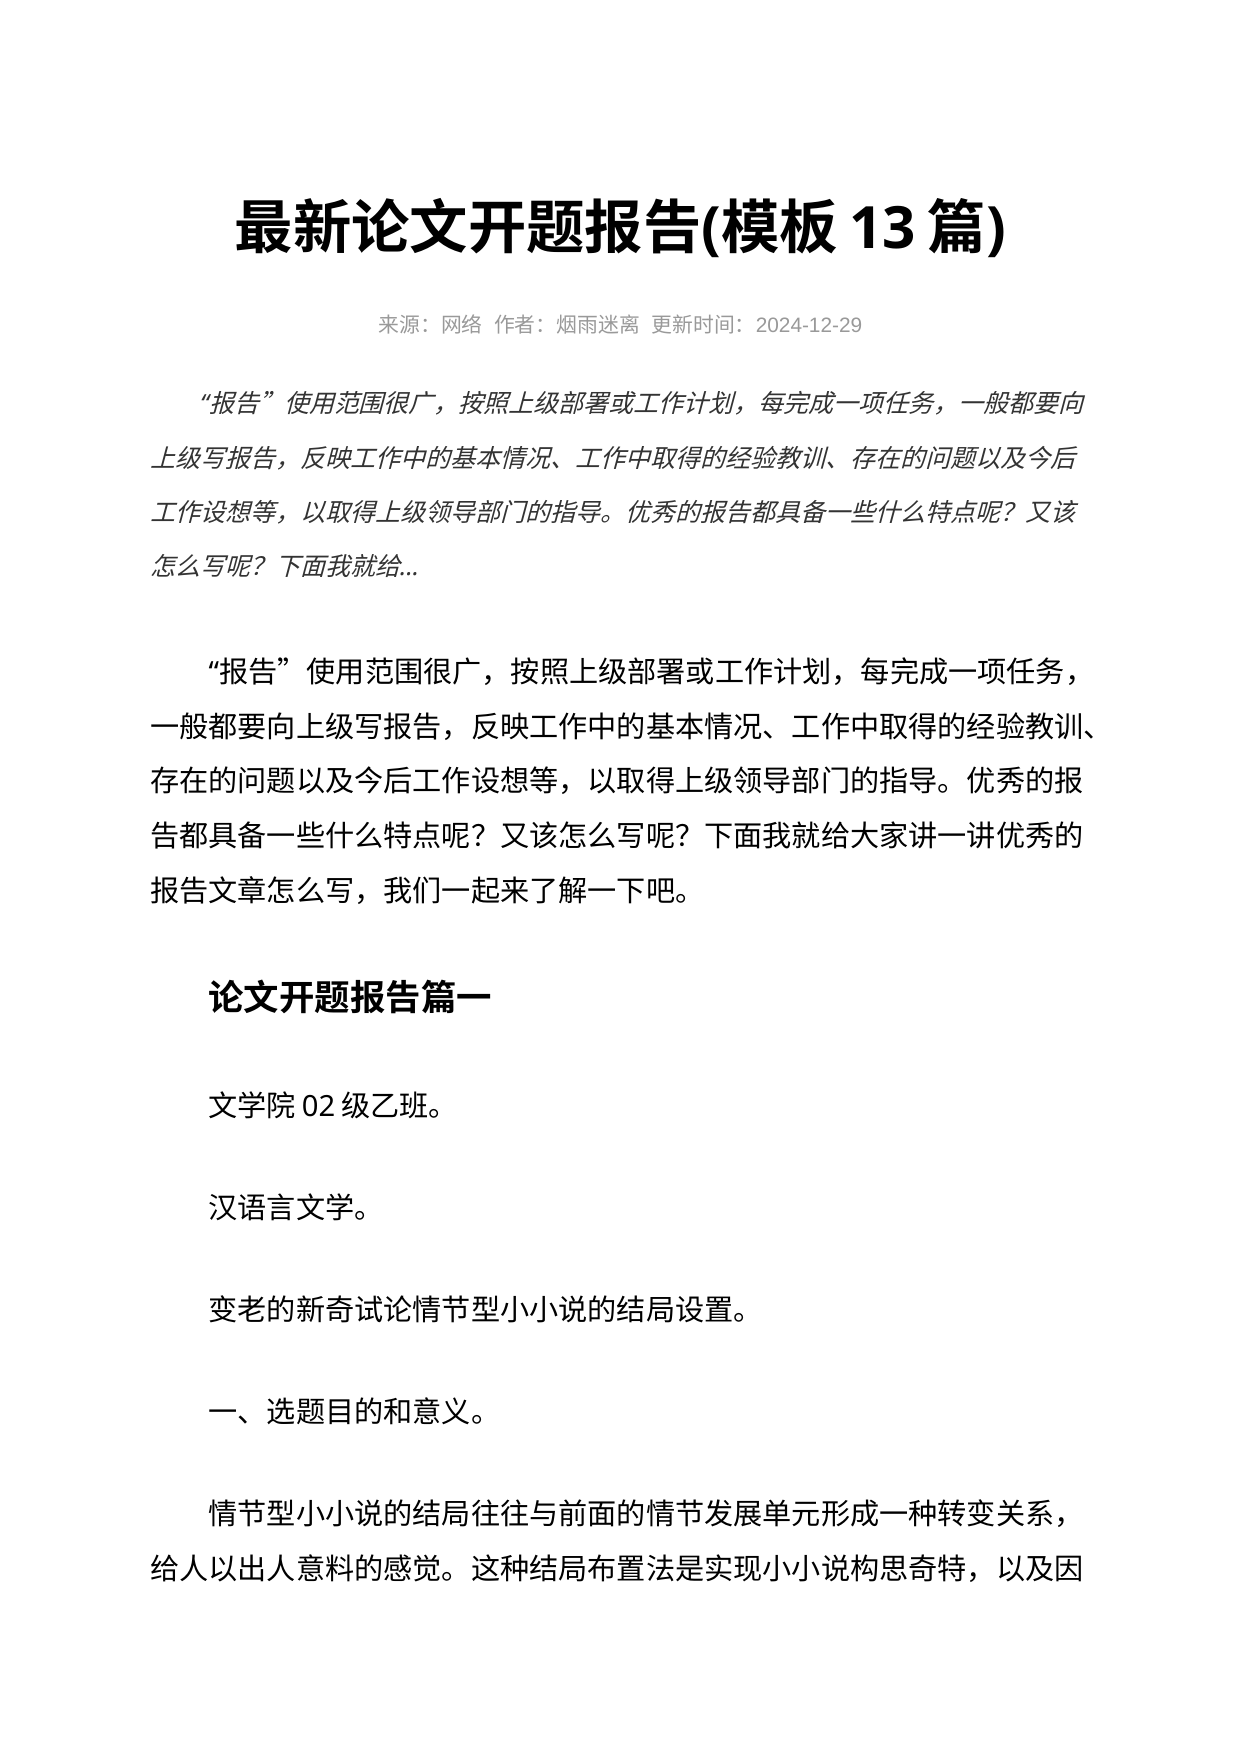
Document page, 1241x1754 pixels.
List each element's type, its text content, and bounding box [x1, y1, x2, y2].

text 变老的新奇试论情节型小小说的结局设置。 [150, 1287, 1090, 1329]
text “报告”使用范围很广，按照上级部署或工作计划，每完成一项任务，一般都要向上级写报告，反映工作中的基本情况、工作中取得的经验教训、存在的问题以及今后工作设想等，以取得上级领导部门的指导。优秀的报告都具备一些什么特点呢？又该怎么写呢？下面我就给... [150, 384, 1090, 583]
text 汉语言文学。 [150, 1185, 1090, 1227]
text 一、选题目的和意义。 [150, 1388, 1090, 1431]
text 文学院02级乙班。 [150, 1083, 1090, 1125]
subtitle 最新论文开题报告(模板13篇) [150, 181, 1090, 266]
text “报告”使用范围很广，按照上级部署或工作计划，每完成一项任务，一般都要向上级写报告，反映工作中的基本情况、工作中取得的经验教训、存在的问题以及今后工作设想等，以取得上级领导部门的指导。优秀的报告都具备一些什么特点呢？又该怎么写呢？下面我就给大家讲一讲优秀的报告文章怎么写，我们一起来了解一下吧。 [150, 648, 1090, 910]
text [150, 1490, 1090, 1587]
text 来源：网络 作者：烟雨迷离 更新时间：2024-12-29 [150, 313, 1090, 337]
text 论文开题报告篇一 [150, 969, 1090, 1021]
